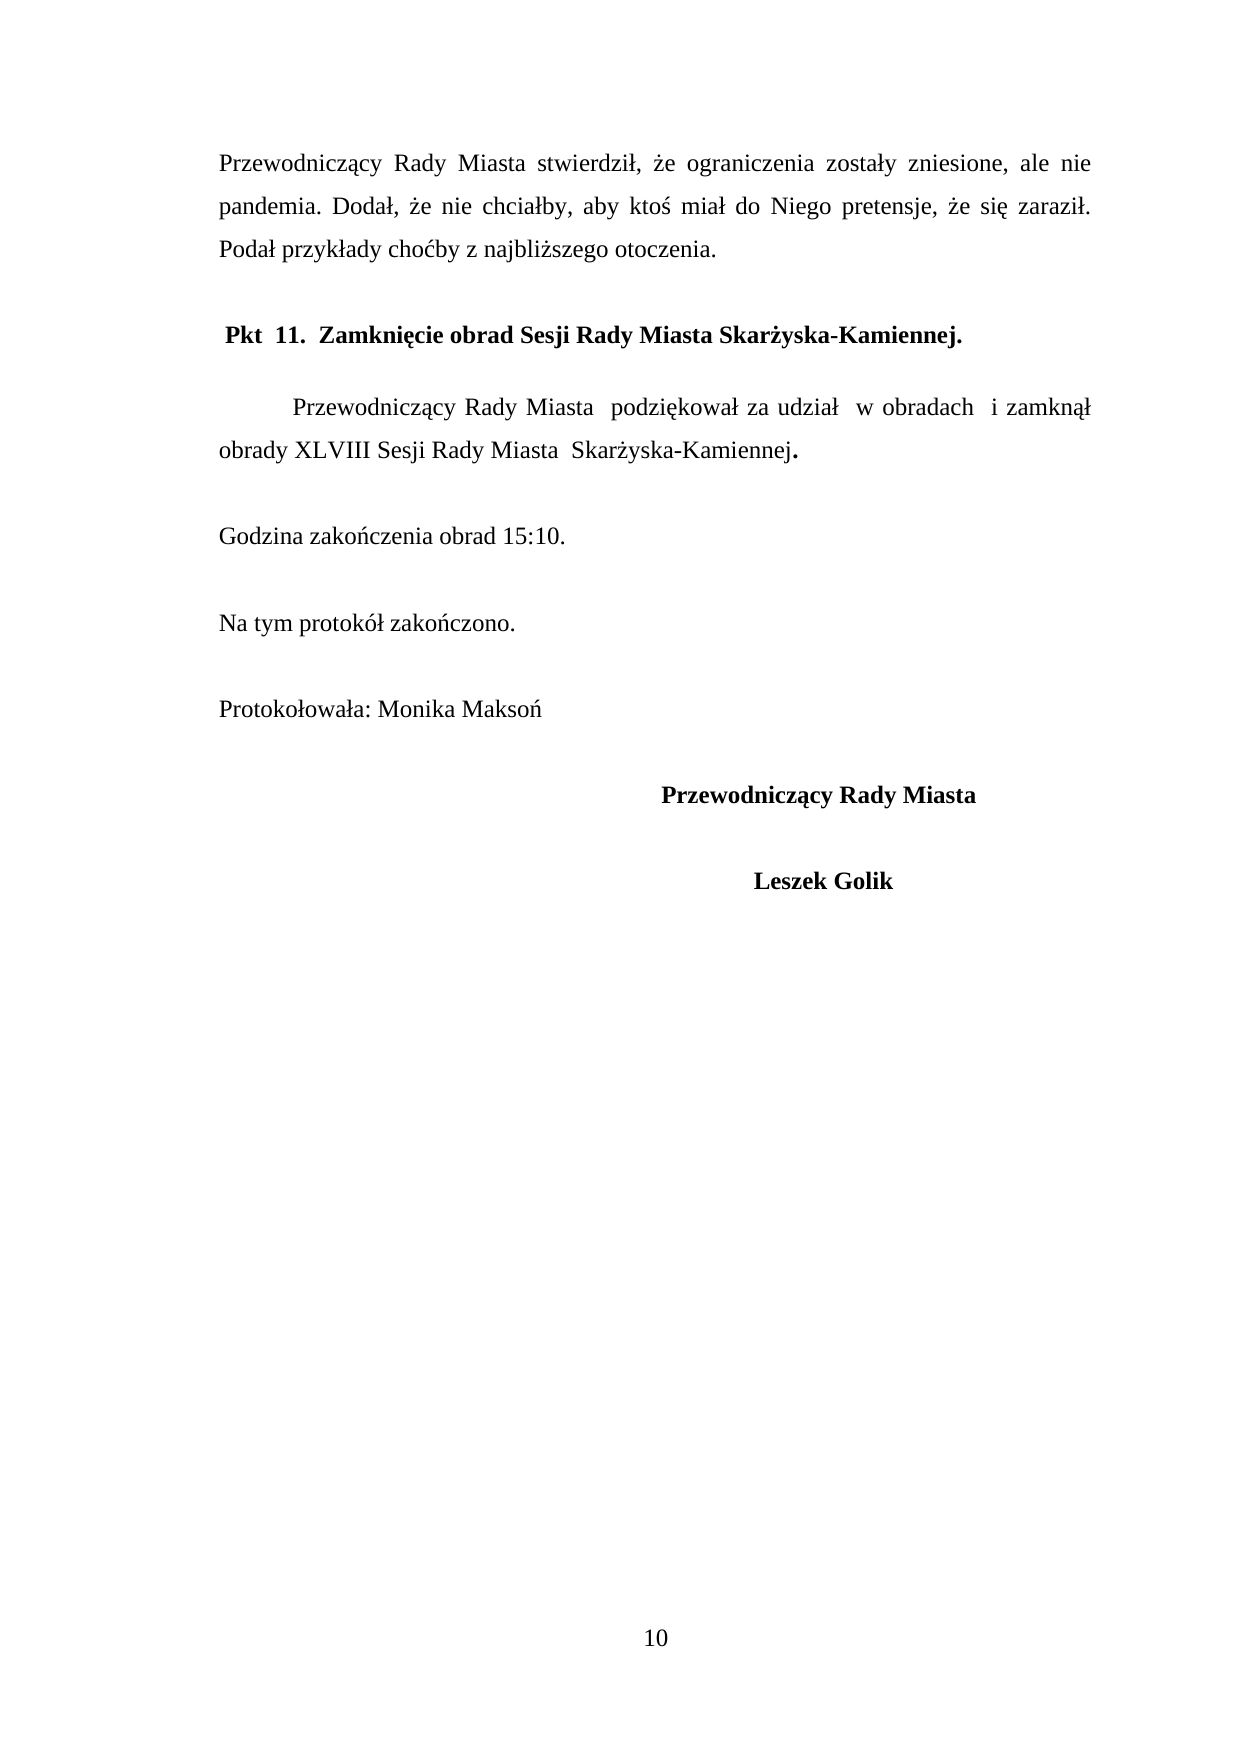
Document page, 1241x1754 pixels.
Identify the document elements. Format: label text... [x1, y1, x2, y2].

text Leszek Golik [218, 866, 1092, 895]
text Godzina zakończenia obrad 15:10. [218, 521, 1092, 550]
text Pkt 11. Zamknięcie obrad Sesji Rady Miasta Skarżyska-Kamiennej. [218, 320, 1092, 349]
text Przewodniczący Rady Miasta stwierdził, że ograniczenia zostały zniesione, ale nie pandemia. Dodał, że nie chciałby, aby ktoś miał do Niego pretensje, że się zaraził. Podał przykłady choćby z najbliższego otoczenia. [218, 148, 1092, 263]
text Przewodniczący Rady Miasta [587, 780, 1092, 809]
text Na tym protokół zakończono. [218, 608, 1092, 636]
text Protokołowała: Monika Maksoń [218, 694, 1092, 723]
text Przewodniczący Rady Miasta podziękował za udział w obradach i zamknął obrady XLVIII Sesji Rady Miasta Skarżyska-Kamiennej. [218, 392, 1092, 464]
